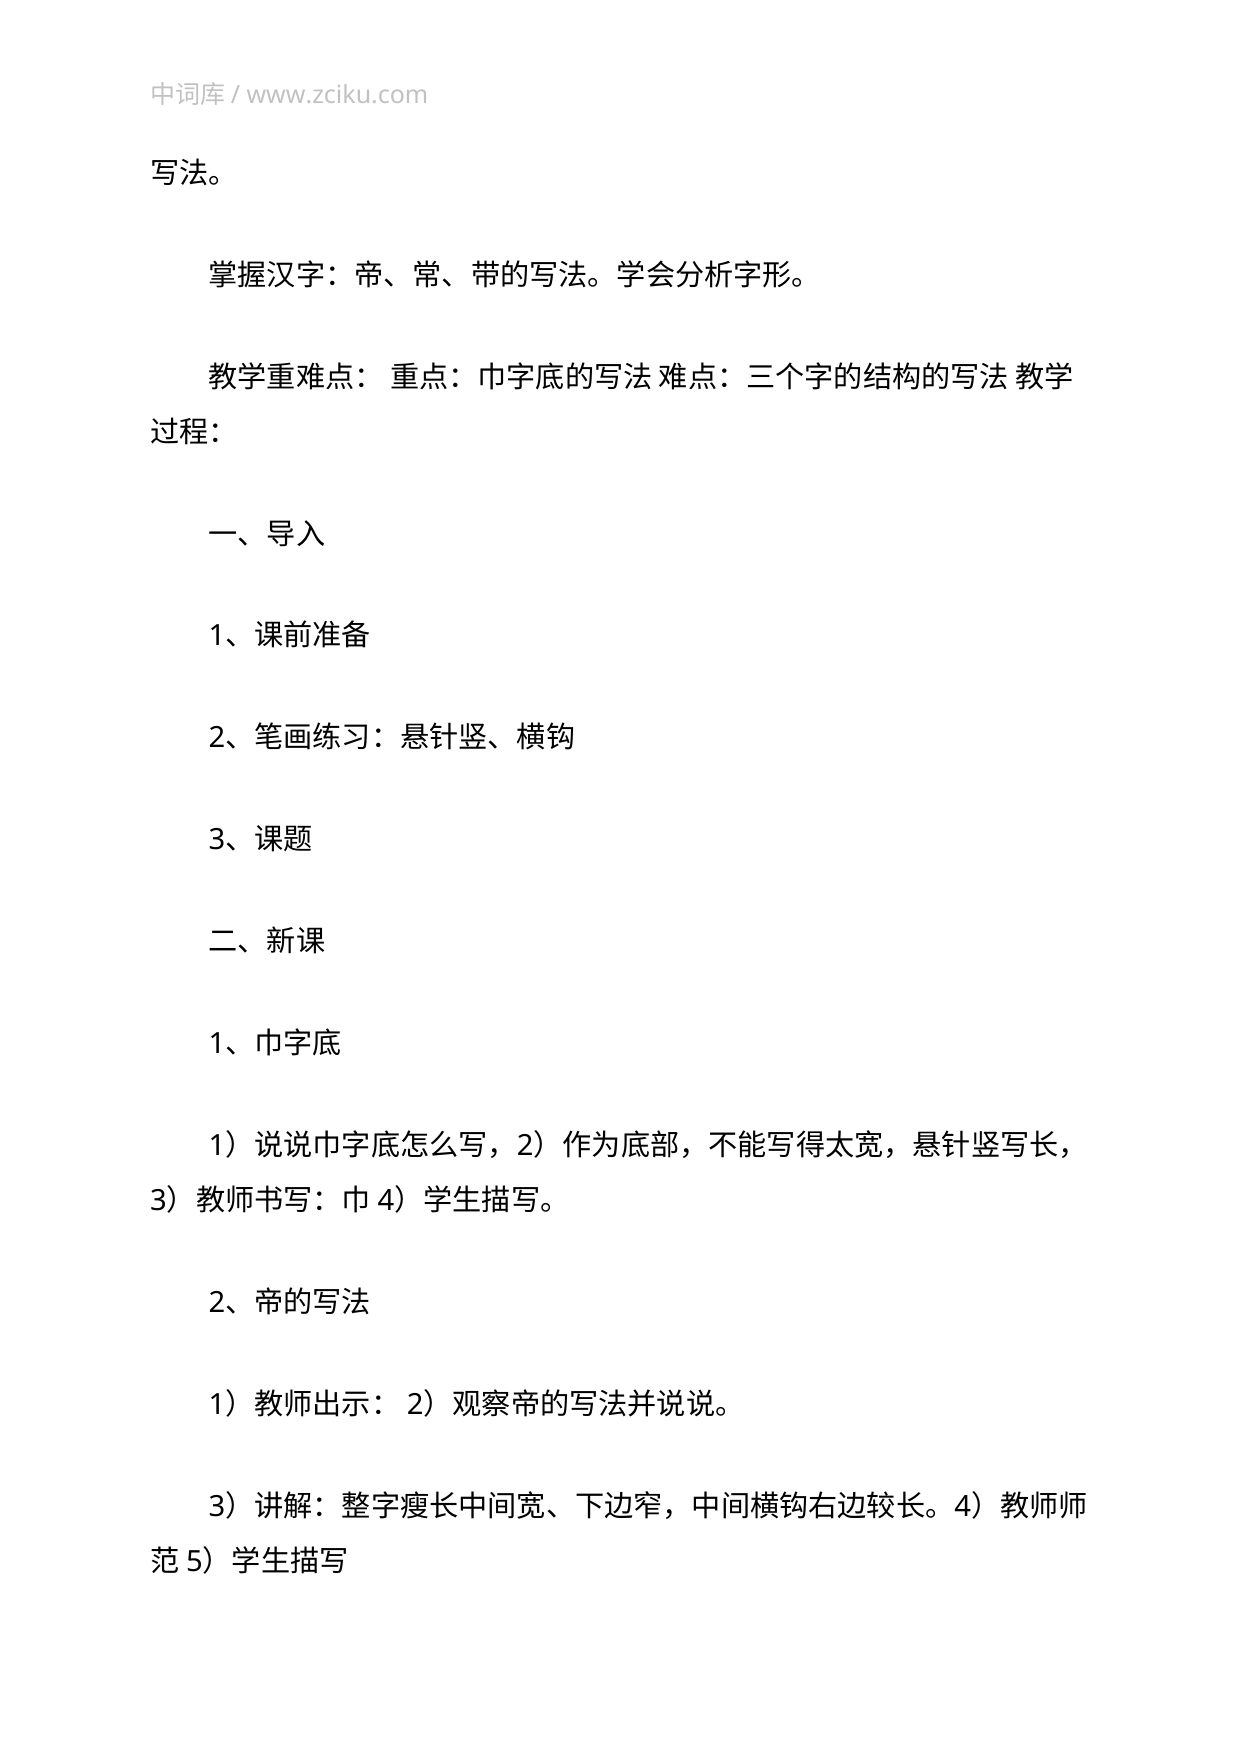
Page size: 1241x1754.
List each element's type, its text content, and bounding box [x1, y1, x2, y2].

text 教学重难点： 重点：巾字底的写法 难点：三个字的结构的写法 教学过程： [150, 353, 1090, 451]
text 1）教师出示： 2）观察帝的写法并说说。 [150, 1381, 1090, 1423]
text 2、笔画练习：悬针竖、横钩 [150, 714, 1090, 756]
text 1）说说巾字底怎么写，2）作为底部，不能写得太宽，悬针竖写长，3）教师书写：巾 4）学生描写。 [150, 1122, 1090, 1219]
text 二、新课 [150, 918, 1090, 960]
text 3、课题 [150, 816, 1090, 858]
text 3）讲解：整字瘦长中间宽、下边窄，中间横钩右边较长。4）教师师范 5）学生描写 [150, 1483, 1090, 1580]
text 2、帝的写法 [150, 1279, 1090, 1321]
text 掌握汉字：帝、常、带的写法。学会分析字形。 [150, 252, 1090, 294]
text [150, 150, 1090, 192]
text 一、导入 [150, 510, 1090, 552]
text 1、课前准备 [150, 612, 1090, 654]
text 1、巾字底 [150, 1020, 1090, 1062]
